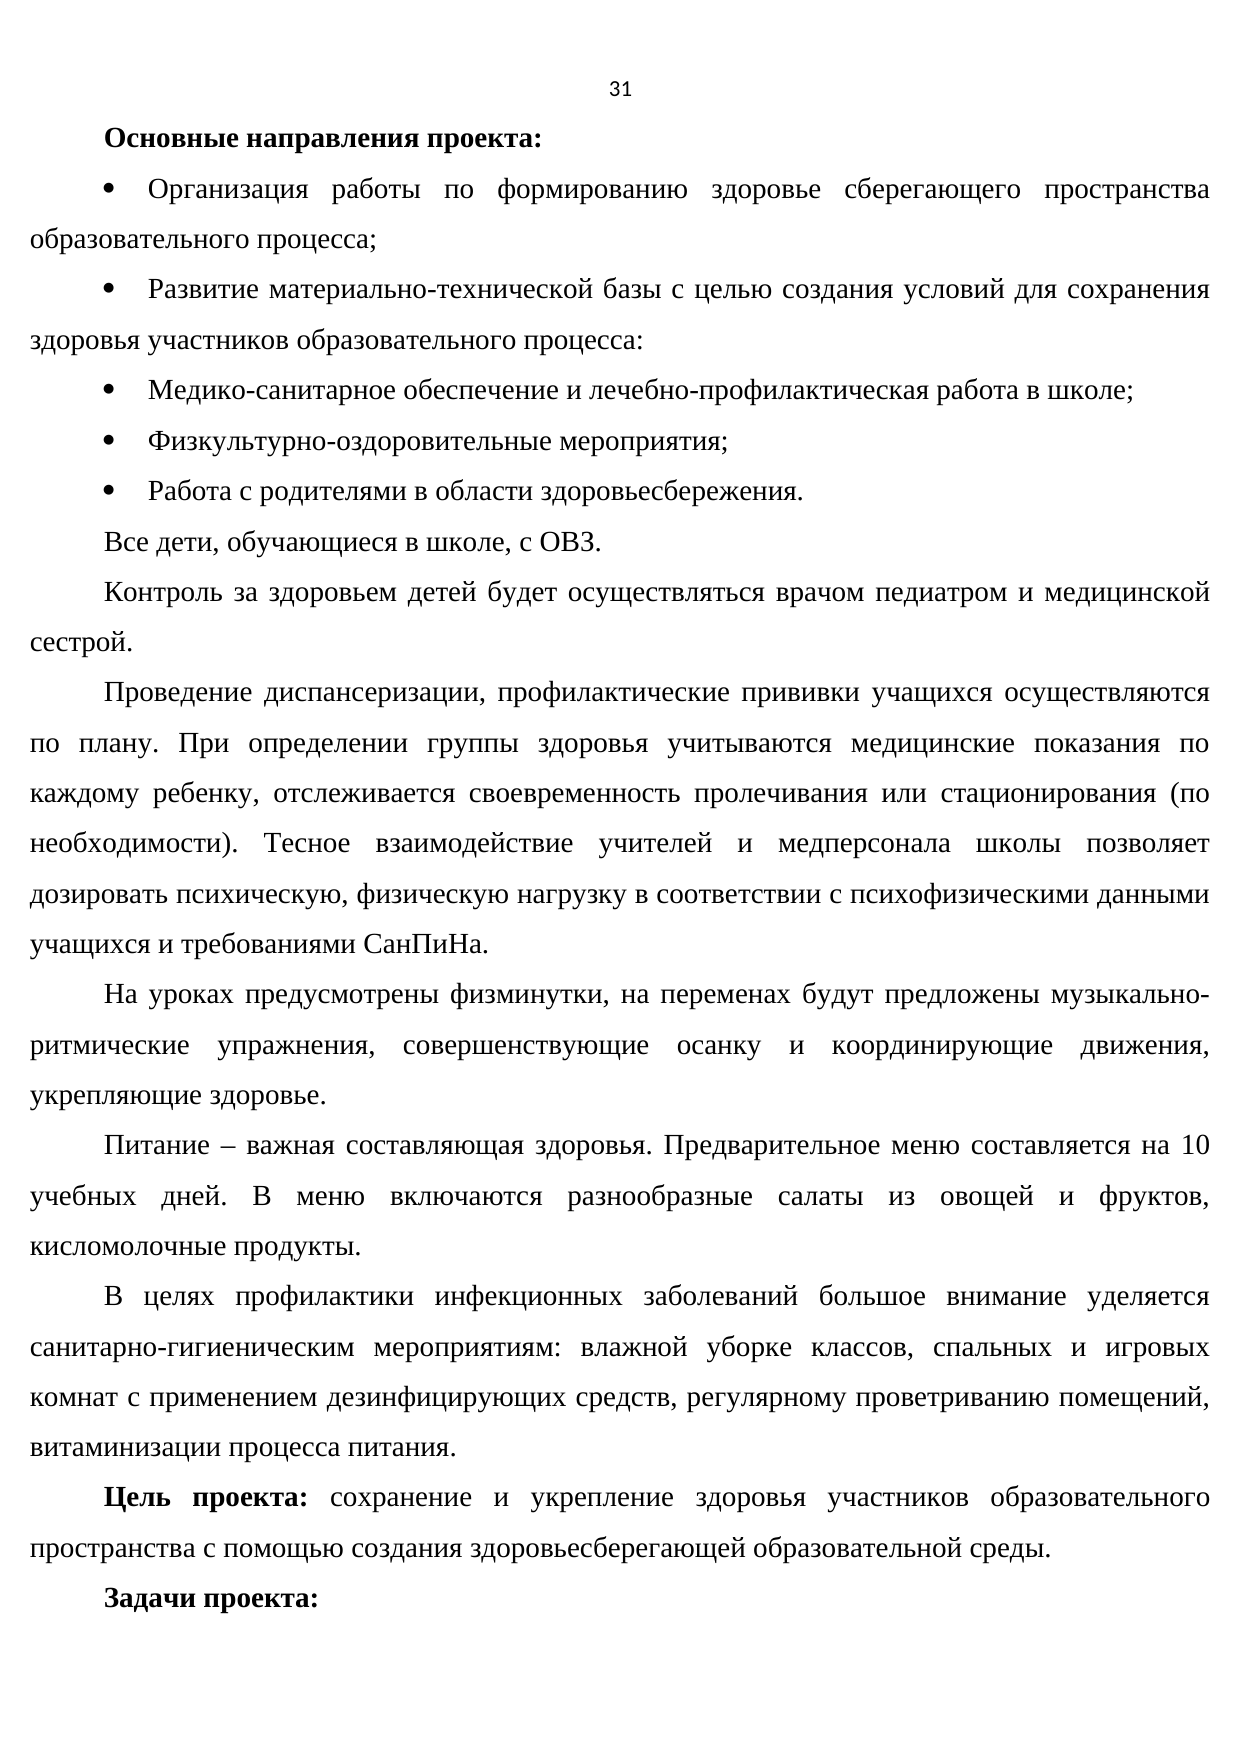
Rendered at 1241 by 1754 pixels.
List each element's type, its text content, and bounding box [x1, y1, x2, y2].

text Питание – важная составляющая здоровья. Предварительное меню составляется на 10 учебных дней. В меню включаются разнообразные салаты из овощей и фруктов, кисломолочные продукты. [29, 1127, 1211, 1262]
text Все дети, обучающиеся в школе, с ОВЗ. [29, 524, 1211, 557]
text Цель проекта: сохранение и укрепление здоровья участников образовательного пространства с помощью создания здоровьесберегающей образовательной среды. [29, 1479, 1211, 1563]
list Организация работы по формированию здоровье сберегающего пространства образовательного процесса; [29, 171, 1211, 255]
text В целях профилактики инфекционных заболеваний большое внимание уделяется санитарно-гигиеническим мероприятиям: влажной уборке классов, спальных и игровых комнат с применением дезинфицирующих средств, регулярному проветриванию помещений, витаминизации процесса питания. [29, 1278, 1211, 1463]
text Проведение диспансеризации, профилактические прививки учащихся осуществляются по плану. При определении группы здоровья учитываются медицинские показания по каждому ребенку, отслеживается своевременность пролечивания или стационирования (по необходимости). Тесное взаимодействие учителей и медперсонала школы позволяет дозировать психическую, физическую нагрузку в соответствии с психофизическими данными учащихся и требованиями СанПиНа. [29, 674, 1211, 960]
list Работа с родителями в области здоровьесбережения. [29, 473, 1211, 507]
list Физкультурно-оздоровительные мероприятия; [29, 423, 1211, 456]
text Задачи проекта: [29, 1580, 1211, 1614]
list Развитие материально-технической базы с целью создания условий для сохранения здоровья участников образовательного процесса: [29, 272, 1211, 356]
text Контроль за здоровьем детей будет осуществляться врачом педиатром и медицинской сестрой. [29, 574, 1211, 658]
text На уроках предусмотрены физминутки, на переменах будут предложены музыкально-ритмические упражнения, совершенствующие осанку и координирующие движения, укрепляющие здоровье. [29, 976, 1211, 1111]
text Основные направления проекта: [29, 121, 1211, 154]
list Медико-санитарное обеспечение и лечебно-профилактическая работа в школе; [29, 372, 1211, 406]
